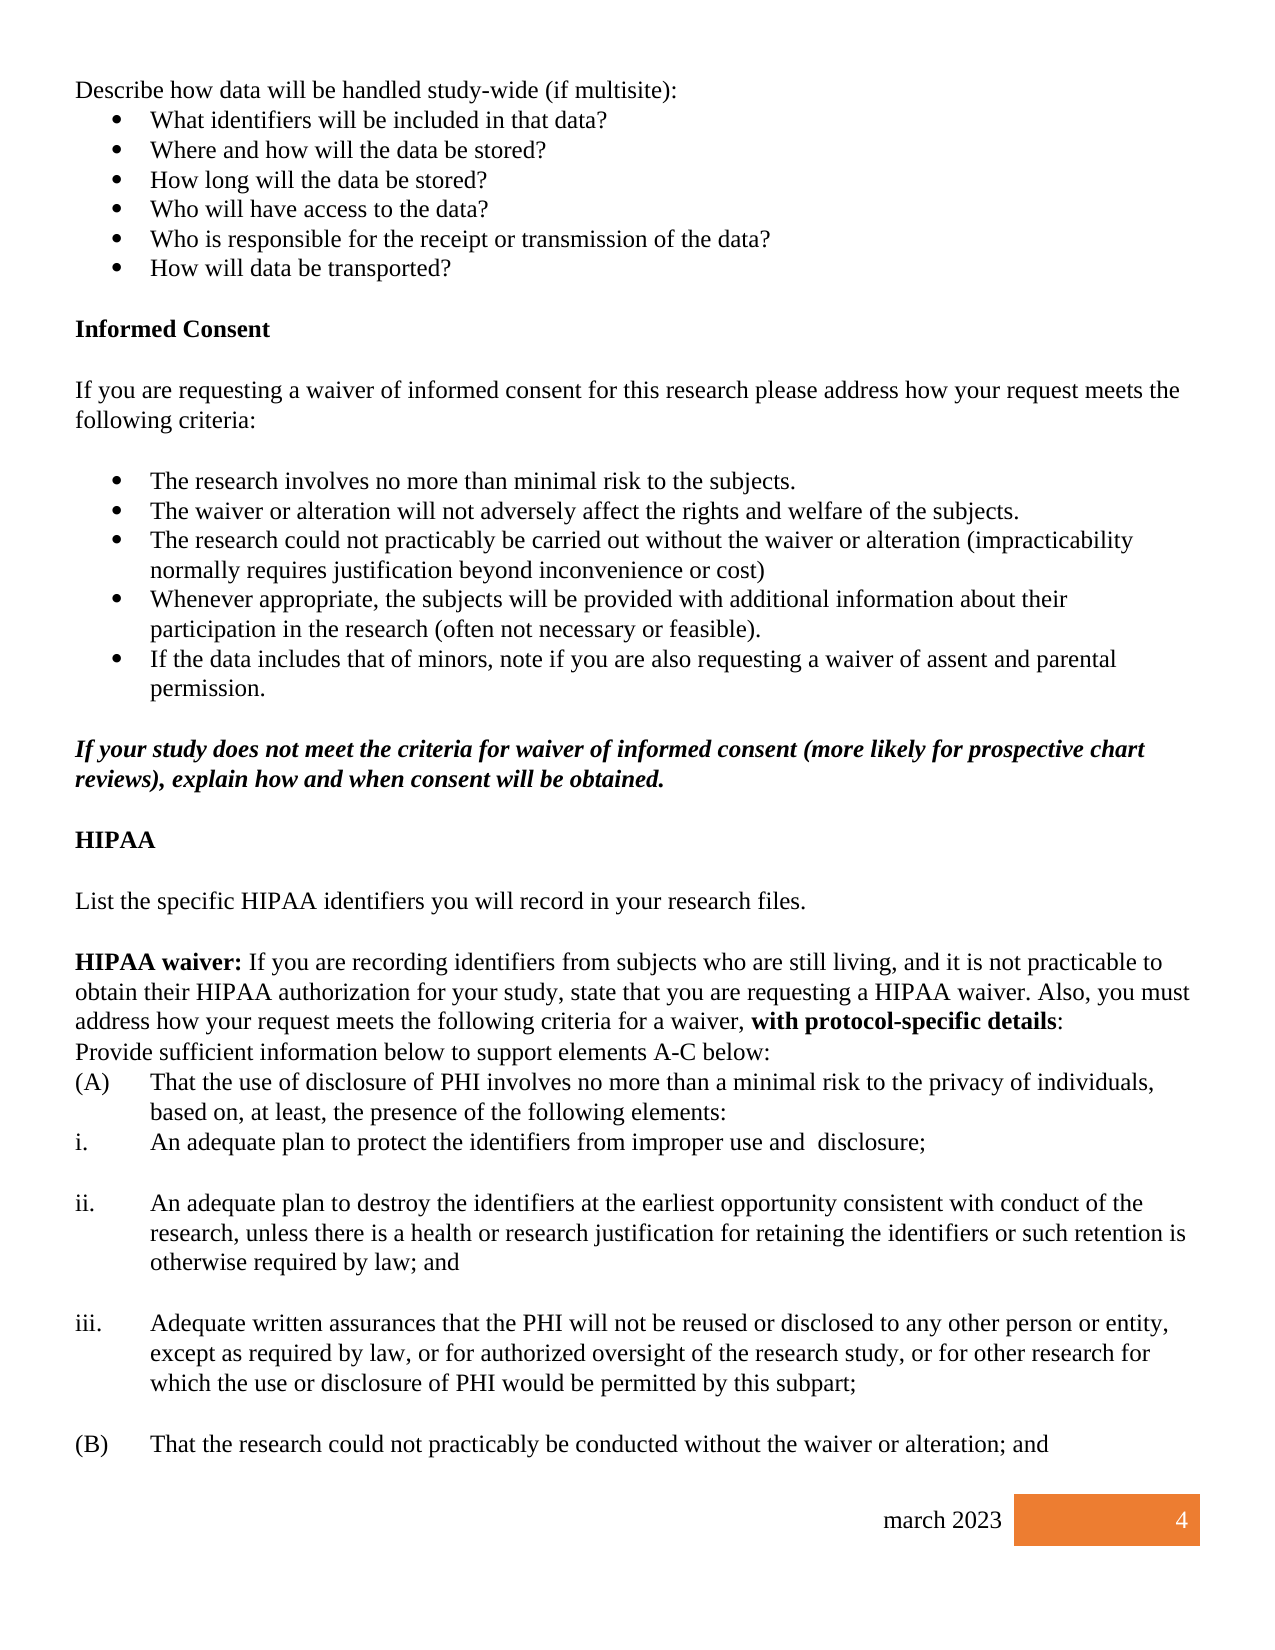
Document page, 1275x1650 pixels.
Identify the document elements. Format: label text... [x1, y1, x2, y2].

text (B) That the research could not practicably be conducted without the waiver or alteration; and [75, 1429, 1200, 1457]
text Provide sufficient information below to support elements A-C below: [75, 1037, 1200, 1065]
list If the data includes that of minors, note if you are also requesting a waiver of assent and parental permission. [112, 644, 1200, 702]
list How long will the data be stored? [112, 165, 1200, 193]
text i. An adequate plan to protect the identifiers from improper use and disclosure; [75, 1127, 1200, 1156]
list Who will have access to the data? [112, 194, 1200, 223]
list Where and how will the data be stored? [112, 135, 1200, 164]
text HIPAA [75, 825, 1200, 854]
list What identifiers will be included in that data? [112, 106, 1200, 134]
list How will data be transported? [112, 253, 1200, 282]
text (A) That the use of disclosure of PHI involves no more than a minimal risk to the privacy of individuals, based on, at least, the presence of the following elements: [75, 1067, 1200, 1126]
text If your study does not meet the criteria for waiver of informed consent (more likely for prospective chart reviews), explain how and when consent will be obtained. [75, 734, 1200, 793]
list The research involves no more than minimal risk to the subjects. [112, 466, 1200, 495]
text HIPAA waiver: If you are recording identifiers from subjects who are still living, and it is not practicable to obtain their HIPAA authorization for your study, state that you are requesting a HIPAA waiver. Also, you must address how your request meets the following criteria for a waiver, with protocol-specific details: [75, 947, 1200, 1035]
text iii. Adequate written assurances that the PHI will not be reused or disclosed to any other person or entity, except as required by law, or for authorized oversight of the research study, or for other research for which the use or disclosure of PHI would be permitted by this subpart; [75, 1308, 1200, 1396]
text ii. An adequate plan to destroy the identifiers at the earliest opportunity consistent with conduct of the research, unless there is a health or research justification for retaining the identifiers or such retention is otherwise required by law; and [75, 1188, 1200, 1276]
list The research could not practicably be carried out without the waiver or alteration (impracticability normally requires justification beyond inconvenience or cost) [112, 525, 1200, 584]
text Describe how data will be handled study-wide (if multisite): [75, 75, 1200, 104]
text List the specific HIPAA identifiers you will record in your research files. [75, 886, 1200, 915]
list The waiver or alteration will not adversely affect the rights and welfare of the subjects. [112, 496, 1200, 524]
text Informed Consent [75, 314, 1200, 343]
list Whenever appropriate, the subjects will be provided with additional information about their participation in the research (often not necessary or feasible). [112, 584, 1200, 643]
text If you are requesting a waiver of informed consent for this research please address how your request meets the following criteria: [75, 376, 1200, 434]
list Who is responsible for the receipt or transmission of the data? [112, 224, 1200, 253]
